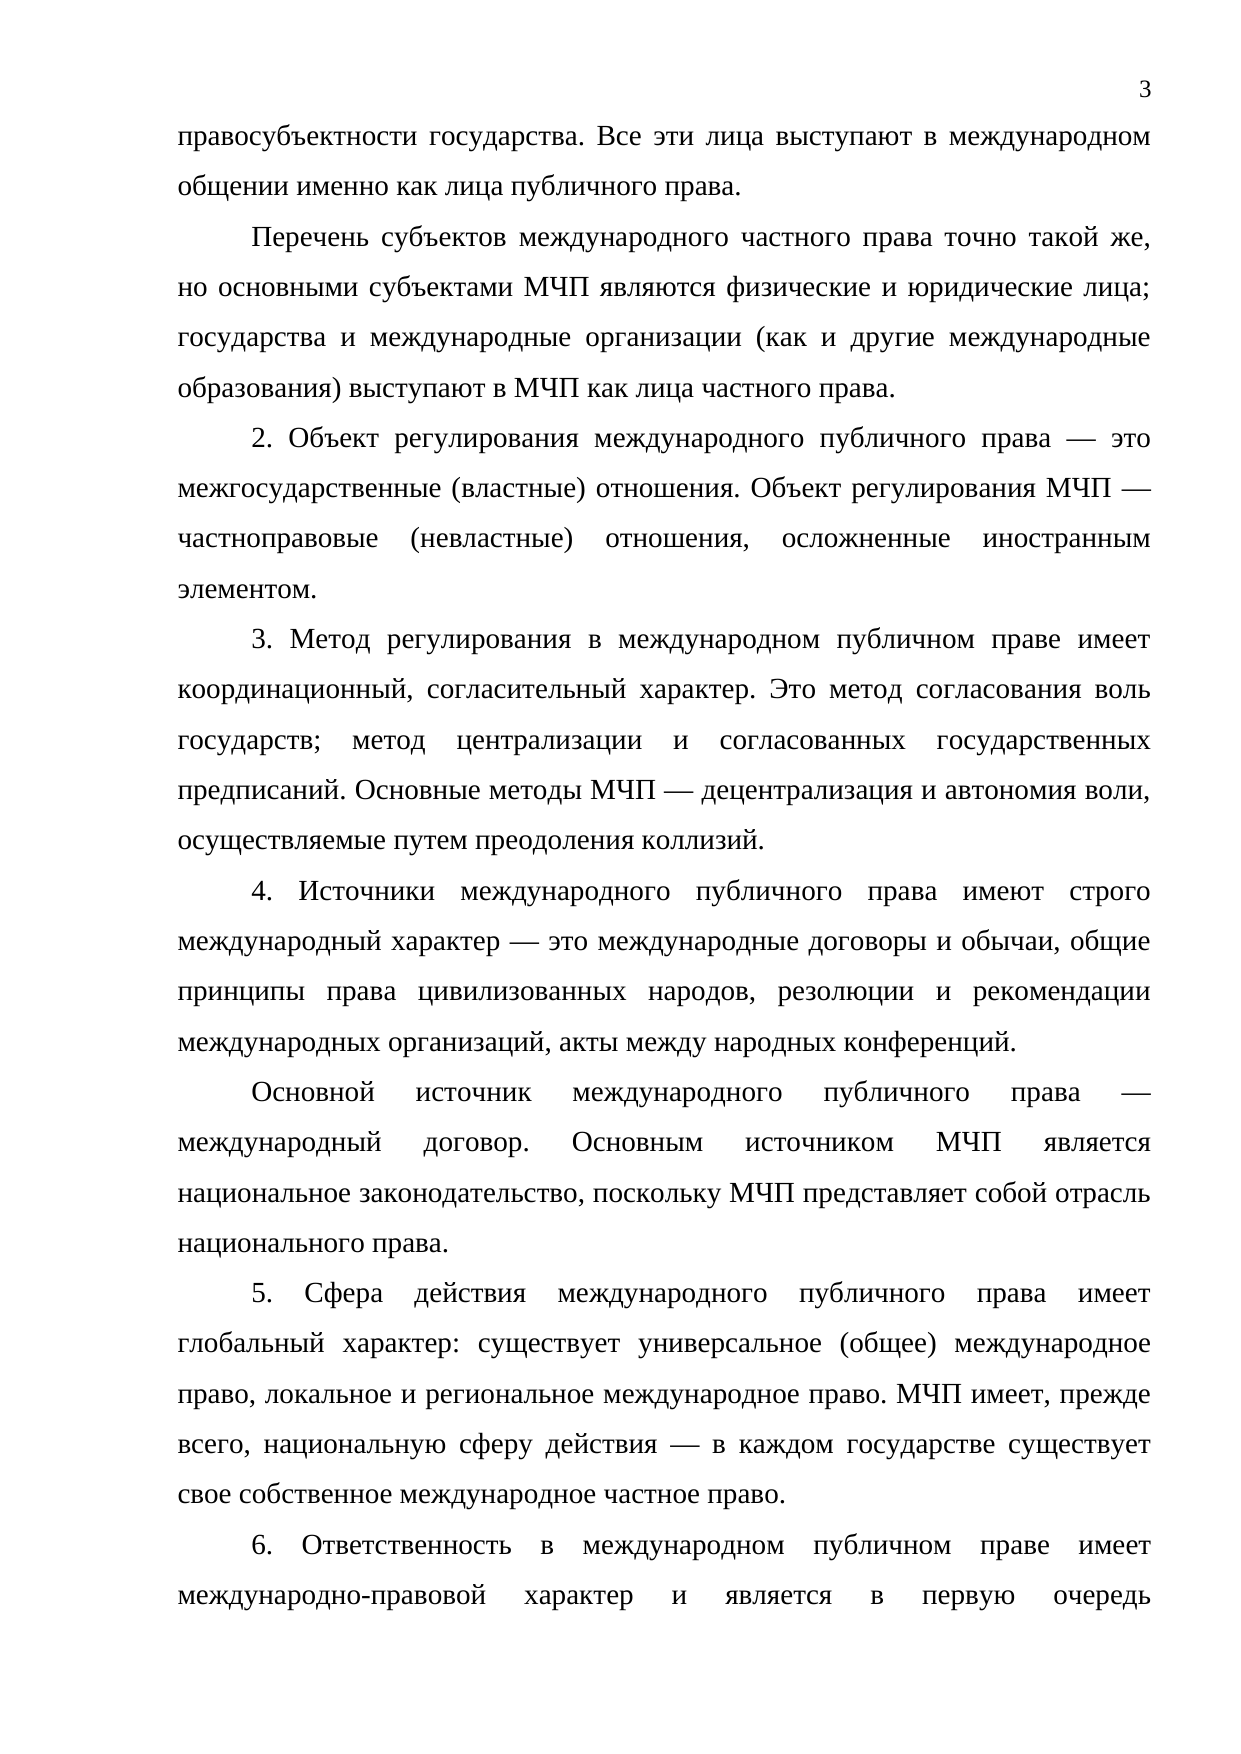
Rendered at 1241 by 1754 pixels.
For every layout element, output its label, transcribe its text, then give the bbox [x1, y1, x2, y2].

text 5. Сфера действия международного публичного права имеет глобальный характер: существует универсальное (общее) международное право, локальное и региональное международное право. МЧП имеет, прежде всего, национальную сферу действия — в каждом государстве существует свое собственное международное частное право. [177, 1275, 1152, 1510]
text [177, 118, 1152, 202]
text Основной источник международного публичного права — международный договор. Основным источником МЧП является национальное законодательство, поскольку МЧП представляет собой отрасль национального права. [177, 1074, 1152, 1258]
text 2. Объект регулирования международного публичного права — это межгосударственные (властные) отношения. Объект регулирования МЧП — частноправовые (невластные) отношения, осложненные иностранным элементом. [177, 420, 1152, 604]
text 4. Источники международного публичного права имеют строго международный характер — это международные договоры и обычаи, общие принципы права цивилизованных народов, резолюции и рекомендации международных организаций, акты между народных конференций. [177, 873, 1152, 1057]
text Перечень субъектов международного частного права точно такой же, но основными субъектами МЧП являются физические и юридические лица; государства и международные организации (как и другие международные образования) выступают в МЧП как лица частного права. [177, 219, 1152, 403]
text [177, 1527, 1152, 1611]
text 3. Метод регулирования в международном публичном праве имеет координационный, согласительный характер. Это метод согласования воль государств; метод централизации и согласованных государственных предписаний. Основные методы МЧП — децентрализация и автономия воли, осуществляемые путем преодоления коллизий. [177, 621, 1152, 856]
